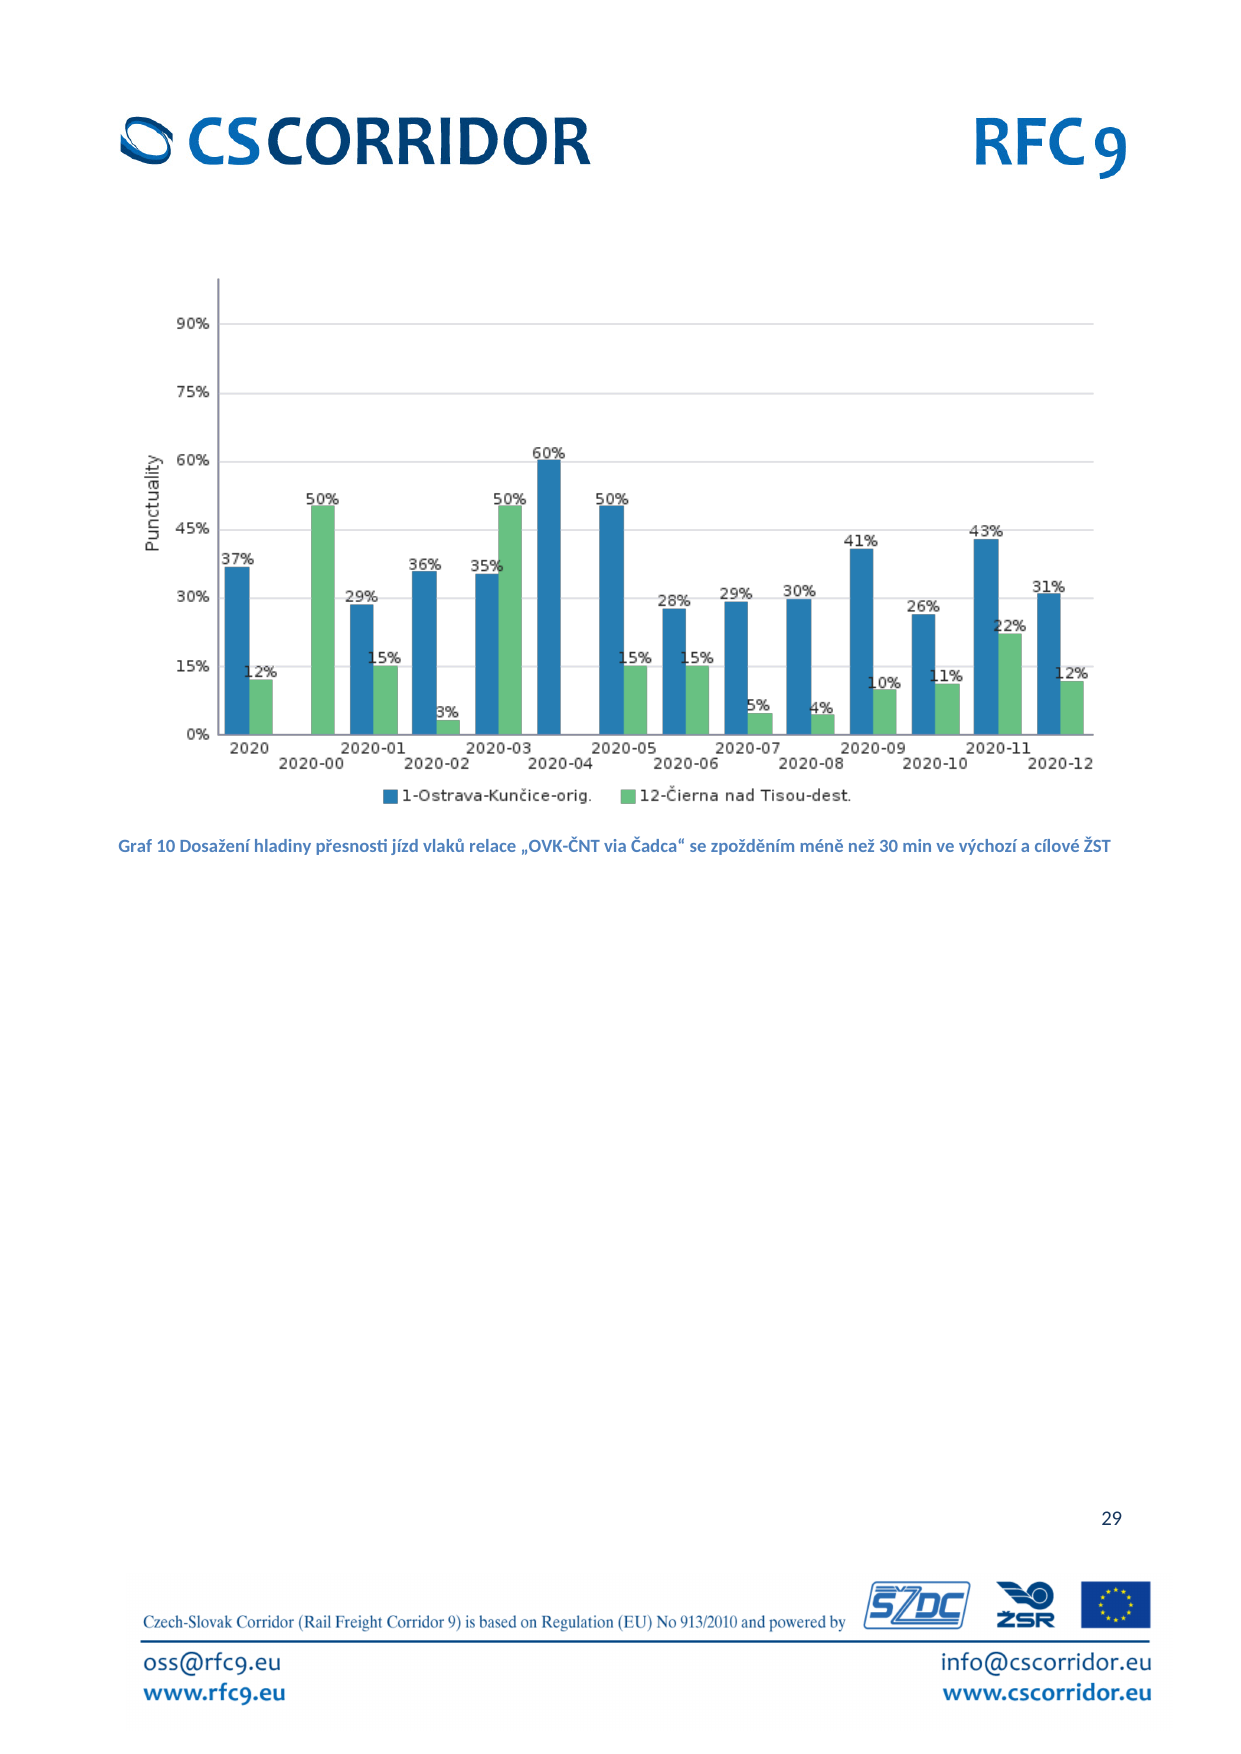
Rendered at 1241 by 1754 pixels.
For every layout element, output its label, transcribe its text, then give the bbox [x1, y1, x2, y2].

text Graf 10 Dosažení hladiny přesnosti jízd vlaků relace „OVK-ČNT via Čadca“ se zpožděním méně než 30 min ve výchozí a cílové ŽST [118, 834, 1122, 857]
picture [126, 1573, 1173, 1731]
picture [0, 0, 1241, 191]
picture [130, 265, 1110, 822]
